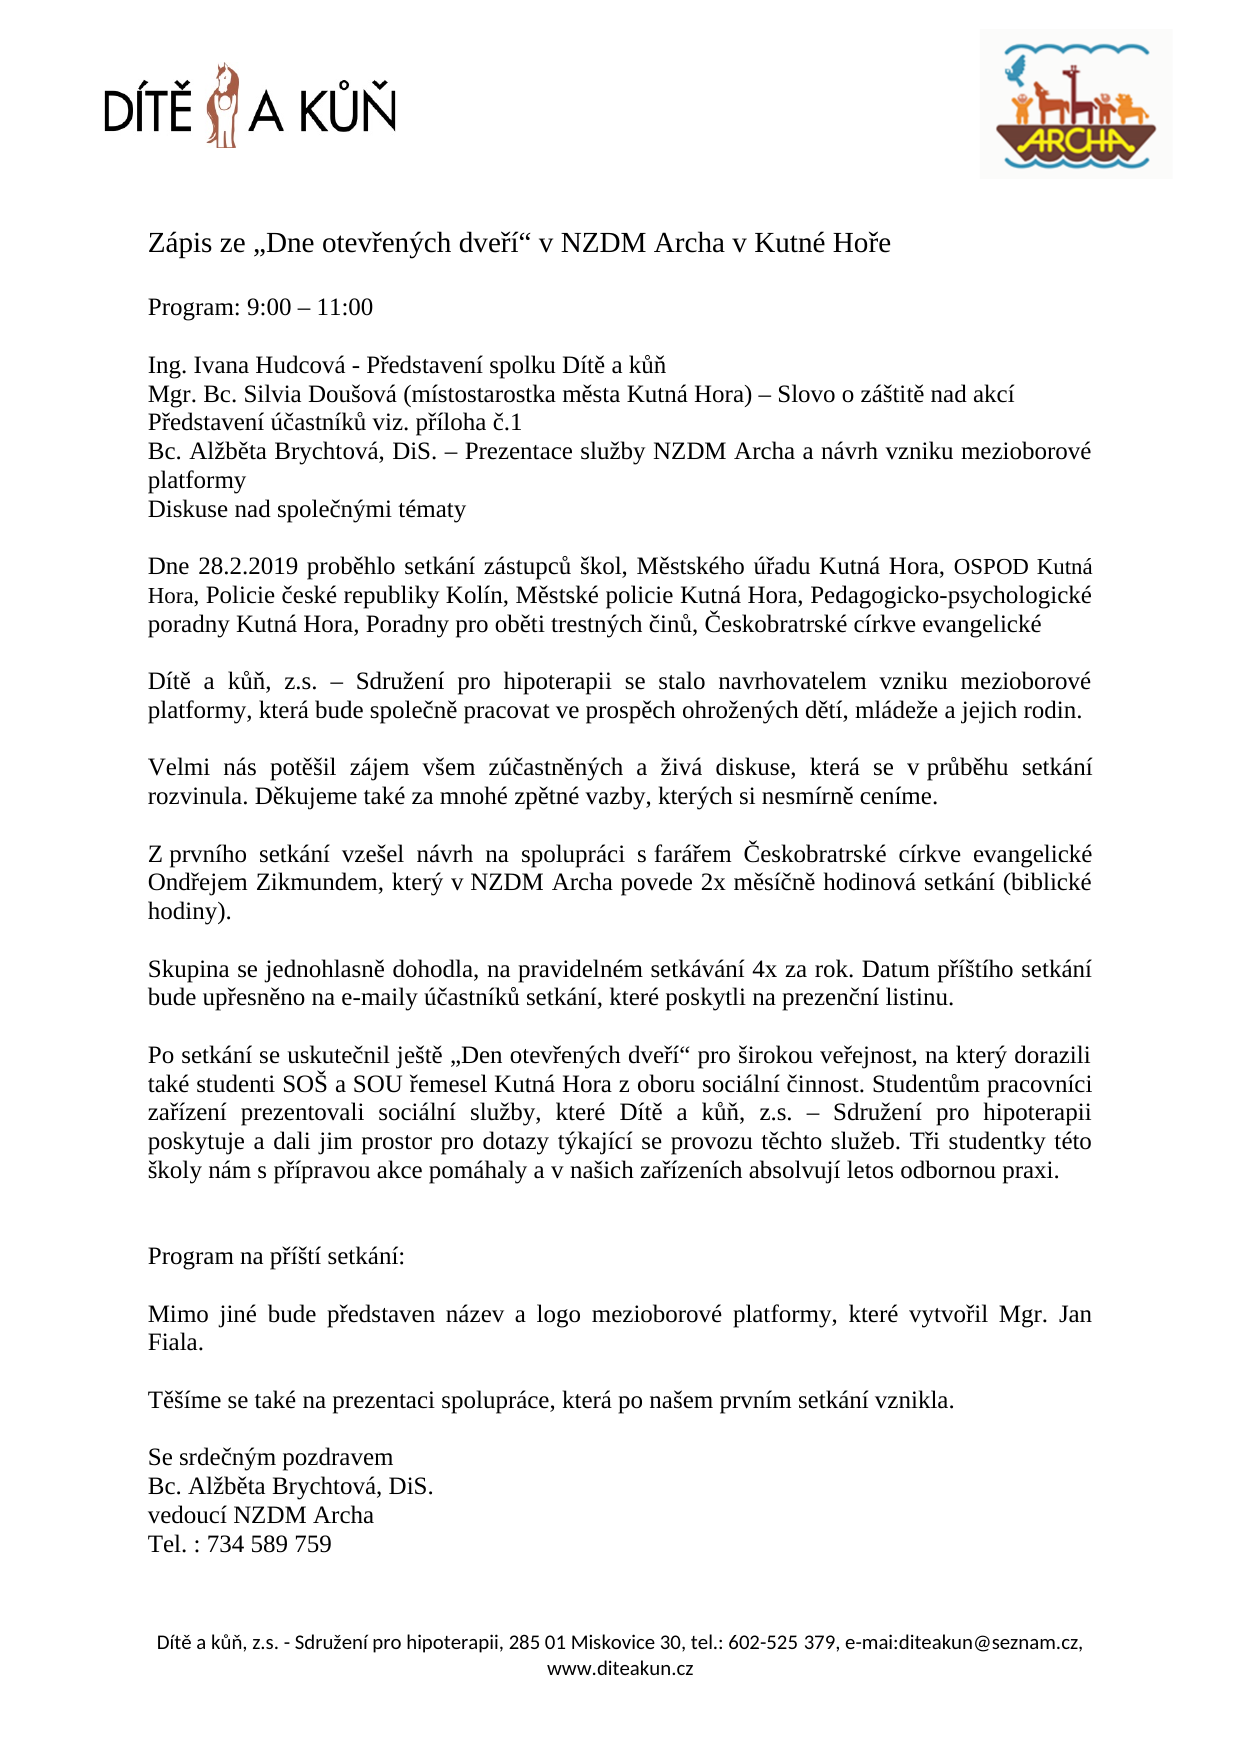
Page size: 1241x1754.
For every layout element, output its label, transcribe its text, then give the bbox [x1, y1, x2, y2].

text Představení účastníků viz. příloha č.1 [148, 407, 1093, 436]
text Z prvního setkání vzešel návrh na spolupráci s farářem Českobratrské církve evangelické Ondřejem Zikmundem, který v NZDM Archa povede 2x měsíčně hodinová setkání (biblické hodiny). [148, 839, 1093, 925]
text Dítě a kůň, z.s. – Sdružení pro hipoterapii se stalo navrhovatelem vzniku mezioborové platformy, která bude společně pracovat ve prospěch ohrožených dětí, mládeže a jejich rodin. [148, 666, 1093, 724]
text Se srdečným pozdravem [148, 1442, 1093, 1471]
text Zápis ze „Dne otevřených dveří“ v NZDM Archa v Kutné Hoře [148, 225, 1093, 259]
text Tel. : 734 589 759 [148, 1529, 1093, 1557]
text Program na příští setkání: [148, 1241, 1093, 1270]
picture [979, 29, 1173, 179]
text vedoucí NZDM Archa [148, 1500, 1093, 1529]
text Skupina se jednohlasně dohodla, na pravidelném setkávání 4x za rok. Datum příštího setkání bude upřesněno na e-maily účastníků setkání, které poskytli na prezenční listinu. [148, 954, 1093, 1011]
text Bc. Alžběta Brychtová, DiS. – Prezentace služby NZDM Archa a návrh vzniku mezioborové platformy [148, 436, 1093, 494]
text Těšíme se také na prezentaci spolupráce, která po našem prvním setkání vznikla. [148, 1385, 1093, 1414]
picture [104, 62, 396, 148]
text Ing. Ivana Hudcová - Představení spolku Dítě a kůň [148, 350, 1093, 379]
text Po setkání se uskutečnil ještě „Den otevřených dveří“ pro širokou veřejnost, na který dorazili také studenti SOŠ a SOU řemesel Kutná Hora z oboru sociální činnost. Studentům pracovníci zařízení prezentovali sociální služby, které Dítě a kůň, z.s. – Sdružení pro hipoterapii poskytuje a dali jim prostor pro dotazy týkající se provozu těchto služeb. Tři studentky této školy nám s přípravou akce pomáhaly a v našich zařízeních absolvují letos odbornou praxi. [148, 1040, 1093, 1184]
text Dne 28.2.2019 proběhlo setkání zástupců škol, Městského úřadu Kutná Hora, OSPOD Kutná Hora, Policie české republiky Kolín, Městské policie Kutná Hora, Pedagogicko-psychologické poradny Kutná Hora, Poradny pro oběti trestných činů, Českobratrské církve evangelické [148, 551, 1093, 637]
text Mimo jiné bude představen název a logo mezioborové platformy, které vytvořil Mgr. Jan Fiala. [148, 1299, 1093, 1356]
text Program: 9:00 – 11:00 [148, 292, 1093, 321]
text Mgr. Bc. Silvia Doušová (místostarostka města Kutná Hora) – Slovo o záštitě nad akcí [148, 379, 1093, 407]
text Diskuse nad společnými tématy [148, 494, 1093, 522]
text Velmi nás potěšil zájem všem zúčastněných a živá diskuse, která se v průběhu setkání rozvinula. Děkujeme také za mnohé zpětné vazby, kterých si nesmírně ceníme. [148, 752, 1093, 810]
text Bc. Alžběta Brychtová, DiS. [148, 1471, 1093, 1500]
